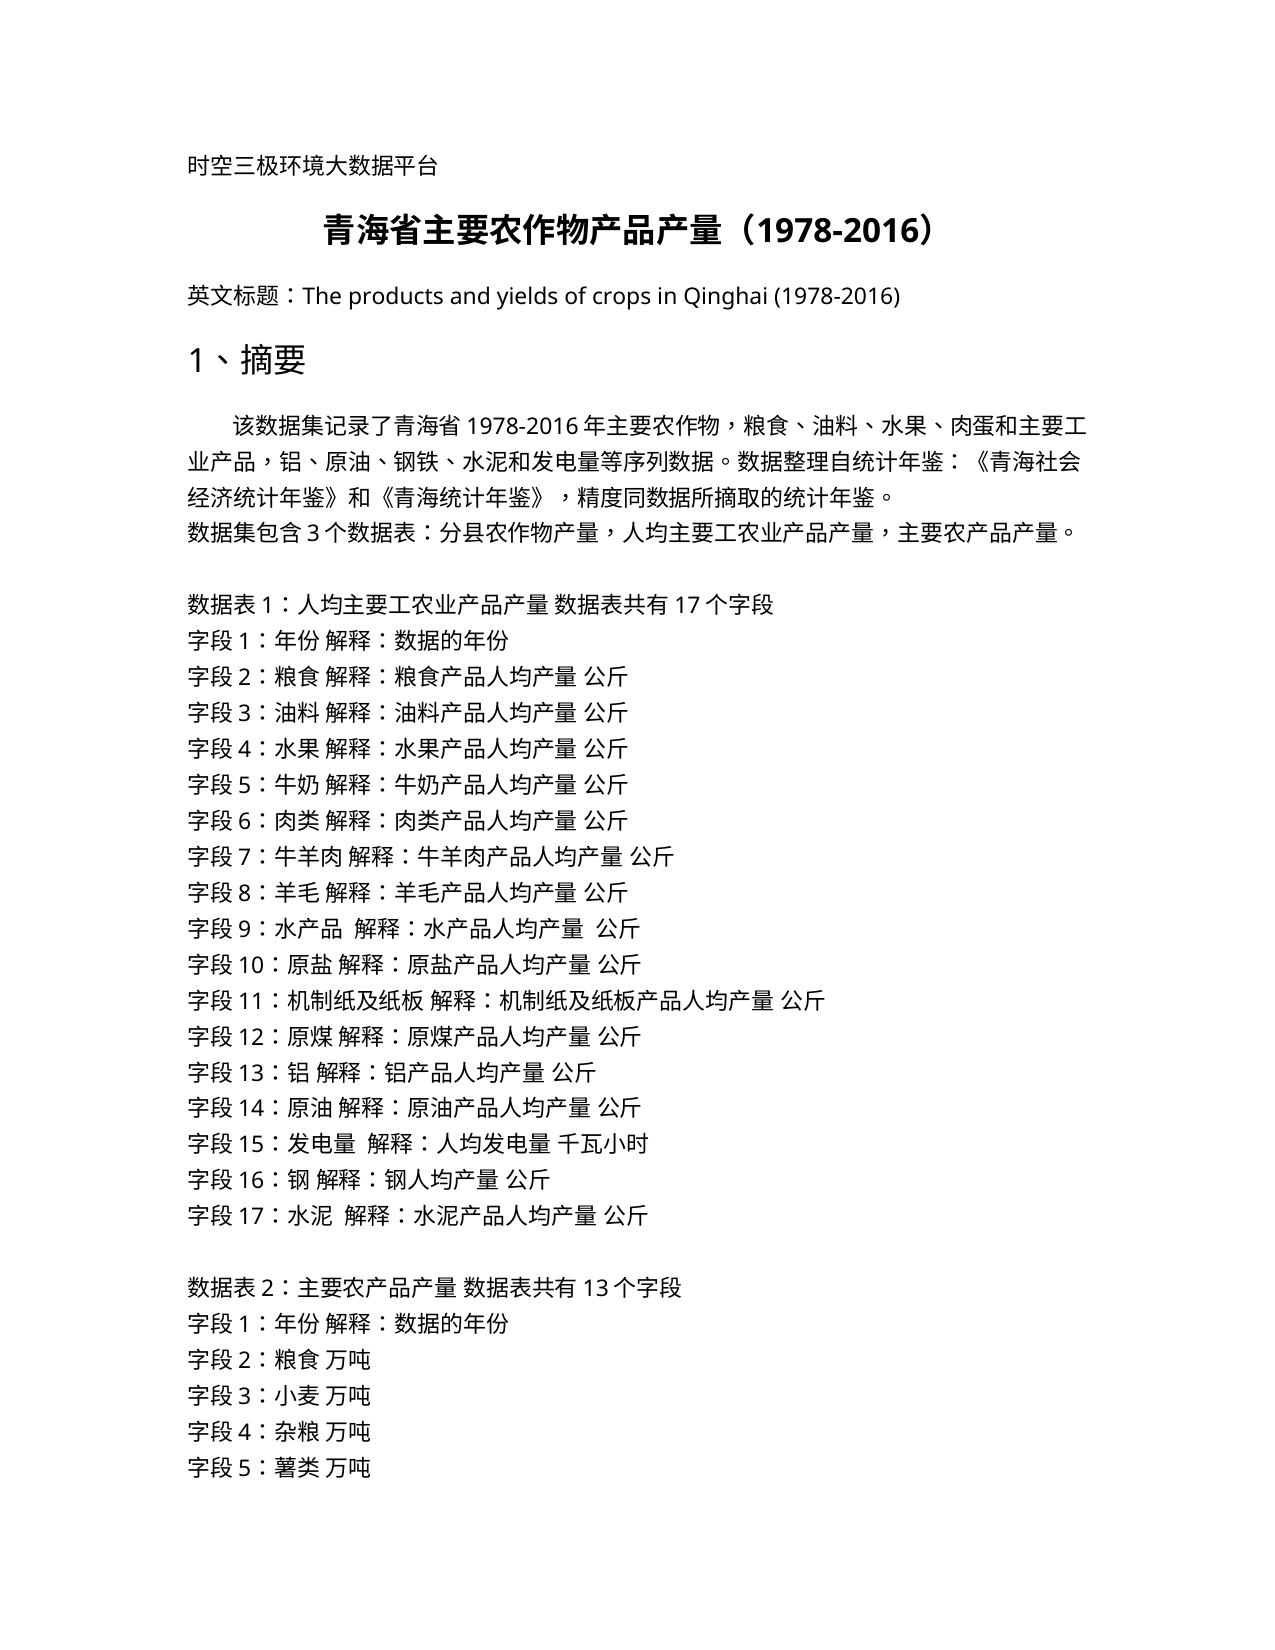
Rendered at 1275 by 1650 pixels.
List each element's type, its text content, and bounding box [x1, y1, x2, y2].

text 英文标题：The products and yields of crops in Qinghai (1978-2016) [187, 280, 1087, 311]
text 1、摘要 [187, 337, 1087, 382]
text 青海省主要农作物产品产量（1978-2016） [187, 207, 1087, 252]
text 时空三极环境大数据平台 [187, 150, 1087, 181]
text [187, 409, 1087, 1483]
